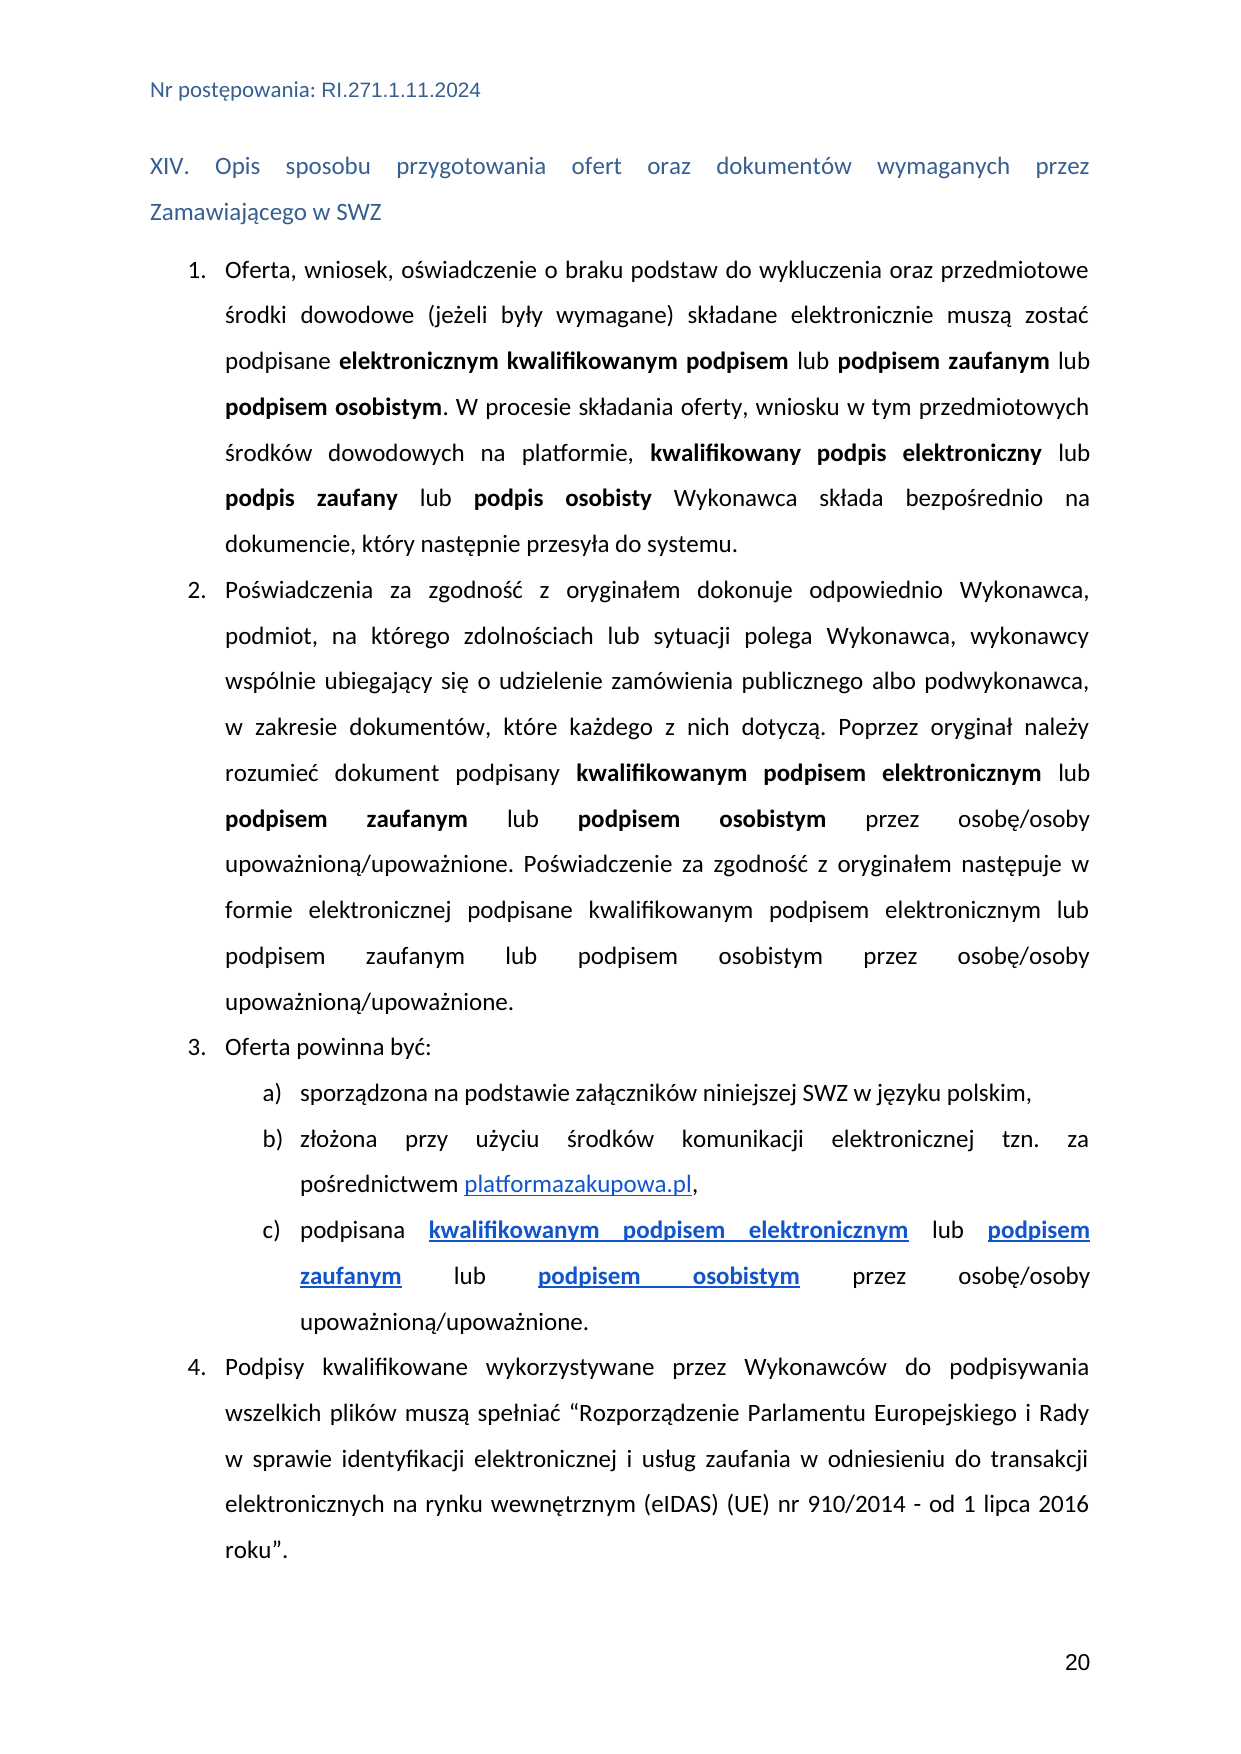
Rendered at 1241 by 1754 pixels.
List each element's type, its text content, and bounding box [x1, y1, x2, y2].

subtitle XIV. Opis sposobu przygotowania ofert oraz dokumentów wymaganych przez Zamawiającego w SWZ [150, 150, 1090, 226]
list Oferta, wniosek, oświadczenie o braku podstaw do wykluczenia oraz przedmiotowe środki dowodowe (jeżeli były wymagane) składane elektronicznie muszą zostać podpisane elektronicznym kwalifikowanym podpisem lub podpisem zaufanym lub podpisem osobistym. W procesie składania oferty, wniosku w tym przedmiotowych środków dowodowych na platformie, kwalifikowany podpis elektroniczny lub podpis zaufany lub podpis osobisty Wykonawca składa bezpośrednio na dokumencie, który następnie przesyła do systemu. [187, 254, 1090, 559]
list podpisana kwalifikowanym podpisem elektronicznym lub podpisem zaufanym lub podpisem osobistym przez osobę/osoby upoważnioną/upoważnione. [262, 1214, 1090, 1336]
subtitle Poświadczenia za zgodność z oryginałem dokonuje odpowiednio Wykonawca, podmiot, na którego zdolnościach lub sytuacji polega Wykonawca, wykonawcy wspólnie ubiegający się o udzielenie zamówienia publicznego albo podwykonawca, w zakresie dokumentów, które każdego z nich dotyczą. Poprzez oryginał należy rozumieć dokument podpisany kwalifikowanym podpisem elektronicznym lub podpisem zaufanym lub podpisem osobistym przez osobę/osoby upoważnioną/upoważnione. Poświadczenie za zgodność z oryginałem następuje w formie elektronicznej podpisane kwalifikowanym podpisem elektronicznym lub podpisem zaufanym lub podpisem osobistym przez osobę/osoby upoważnioną/upoważnione. [187, 574, 1090, 1016]
list sporządzona na podstawie załączników niniejszej SWZ w języku polskim, [262, 1077, 1090, 1108]
list złożona przy użyciu środków komunikacji elektronicznej tzn. za pośrednictwem platformazakupowa.pl, [262, 1123, 1090, 1199]
list Oferta powinna być: [187, 1031, 1090, 1062]
list Podpisy kwalifikowane wykorzystywane przez Wykonawców do podpisywania wszelkich plików muszą spełniać “Rozporządzenie Parlamentu Europejskiego i Rady w sprawie identyfikacji elektronicznej i usług zaufania w odniesieniu do transakcji elektronicznych na rynku wewnętrznym (eIDAS) (UE) nr 910/2014 - od 1 lipca 2016 roku”. [187, 1351, 1090, 1565]
